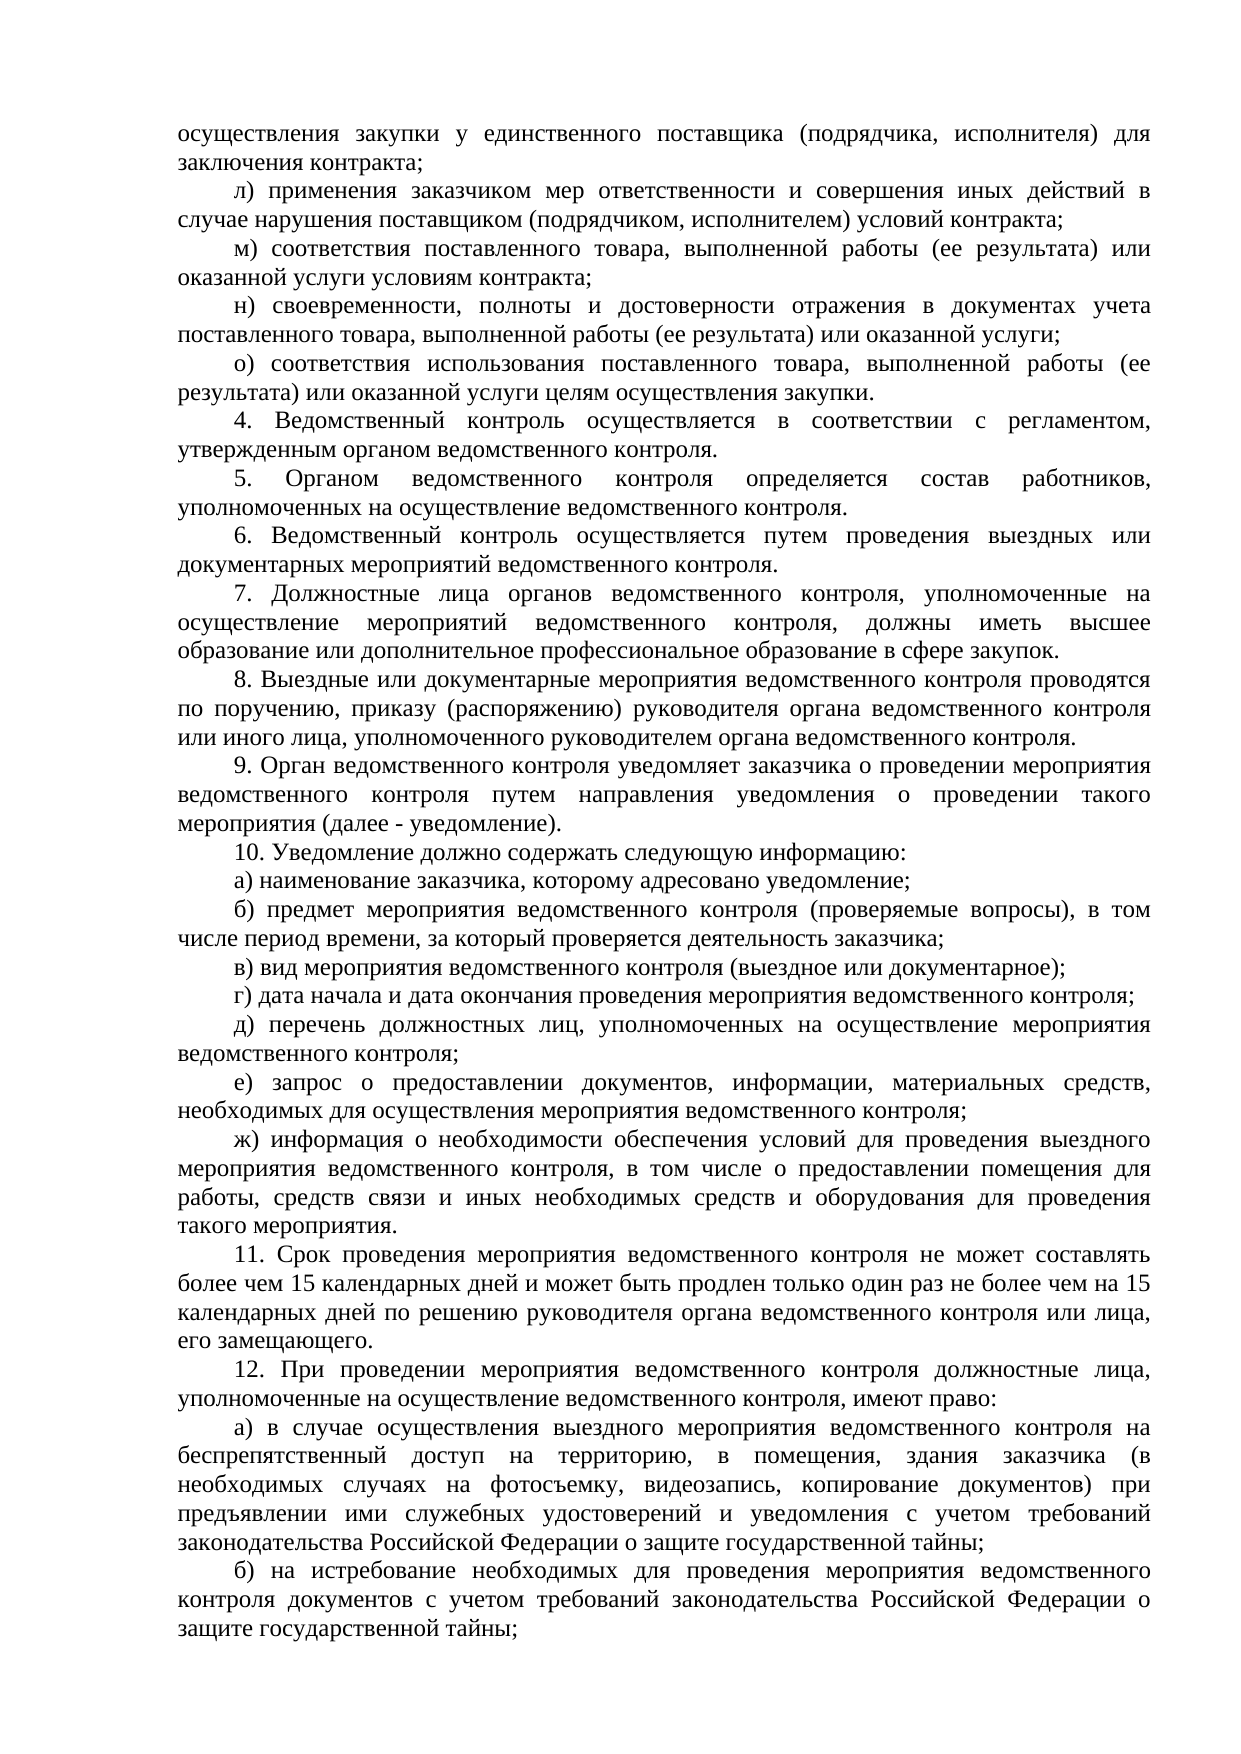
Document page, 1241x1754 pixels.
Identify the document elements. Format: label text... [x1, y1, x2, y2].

text 4. Ведомственный контроль осуществляется в соответствии с регламентом, утвержденным органом ведомственного контроля. [177, 406, 1152, 463]
text 9. Орган ведомственного контроля уведомляет заказчика о проведении мероприятия ведомственного контроля путем направления уведомления о проведении такого мероприятия (далее - уведомление). [177, 751, 1152, 837]
text 12. При проведении мероприятия ведомственного контроля должностные лица, уполномоченные на осуществление ведомственного контроля, имеют право: [177, 1354, 1152, 1412]
text 5. Органом ведомственного контроля определяется состав работников, уполномоченных на осуществление ведомственного контроля. [177, 463, 1152, 521]
text в) вид мероприятия ведомственного контроля (выездное или документарное); [177, 952, 1152, 981]
text б) на истребование необходимых для проведения мероприятия ведомственного контроля документов с учетом требований законодательства Российской Федерации о защите государственной тайны; [177, 1556, 1152, 1642]
text ж) информация о необходимости обеспечения условий для проведения выездного мероприятия ведомственного контроля, в том числе о предоставлении помещения для работы, средств связи и иных необходимых средств и оборудования для проведения такого мероприятия. [177, 1124, 1152, 1239]
text а) в случае осуществления выездного мероприятия ведомственного контроля на беспрепятственный доступ на территорию, в помещения, здания заказчика (в необходимых случаях на фотосъемку, видеозапись, копирование документов) при предъявлении ими служебных удостоверений и уведомления с учетом требований законодательства Российской Федерации о защите государственной тайны; [177, 1412, 1152, 1556]
text л) применения заказчиком мер ответственности и совершения иных действий в случае нарушения поставщиком (подрядчиком, исполнителем) условий контракта; [177, 176, 1152, 233]
text 10. Уведомление должно содержать следующую информацию: [177, 837, 1152, 866]
text 8. Выездные или документарные мероприятия ведомственного контроля проводятся по поручению, приказу (распоряжению) руководителя органа ведомственного контроля или иного лица, уполномоченного руководителем органа ведомственного контроля. [177, 664, 1152, 751]
text д) перечень должностных лиц, уполномоченных на осуществление мероприятия ведомственного контроля; [177, 1009, 1152, 1067]
text 6. Ведомственный контроль осуществляется путем проведения выездных или документарных мероприятий ведомственного контроля. [177, 521, 1152, 578]
text о) соответствия использования поставленного товара, выполненной работы (ее результата) или оказанной услуги целям осуществления закупки. [177, 348, 1152, 406]
text 11. Срок проведения мероприятия ведомственного контроля не может составлять более чем 15 календарных дней и может быть продлен только один раз не более чем на 15 календарных дней по решению руководителя органа ведомственного контроля или лица, его замещающего. [177, 1239, 1152, 1354]
text м) соответствия поставленного товара, выполненной работы (ее результата) или оказанной услуги условиям контракта; [177, 233, 1152, 291]
text б) предмет мероприятия ведомственного контроля (проверяемые вопросы), в том числе период времени, за который проверяется деятельность заказчика; [177, 894, 1152, 952]
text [177, 118, 1152, 176]
text 7. Должностные лица органов ведомственного контроля, уполномоченные на осуществление мероприятий ведомственного контроля, должны иметь высшее образование или дополнительное профессиональное образование в сфере закупок. [177, 578, 1152, 664]
text н) своевременности, полноты и достоверности отражения в документах учета поставленного товара, выполненной работы (ее результата) или оказанной услуги; [177, 291, 1152, 348]
text г) дата начала и дата окончания проведения мероприятия ведомственного контроля; [177, 981, 1152, 1009]
text а) наименование заказчика, которому адресовано уведомление; [177, 866, 1152, 894]
text е) запрос о предоставлении документов, информации, материальных средств, необходимых для осуществления мероприятия ведомственного контроля; [177, 1067, 1152, 1124]
